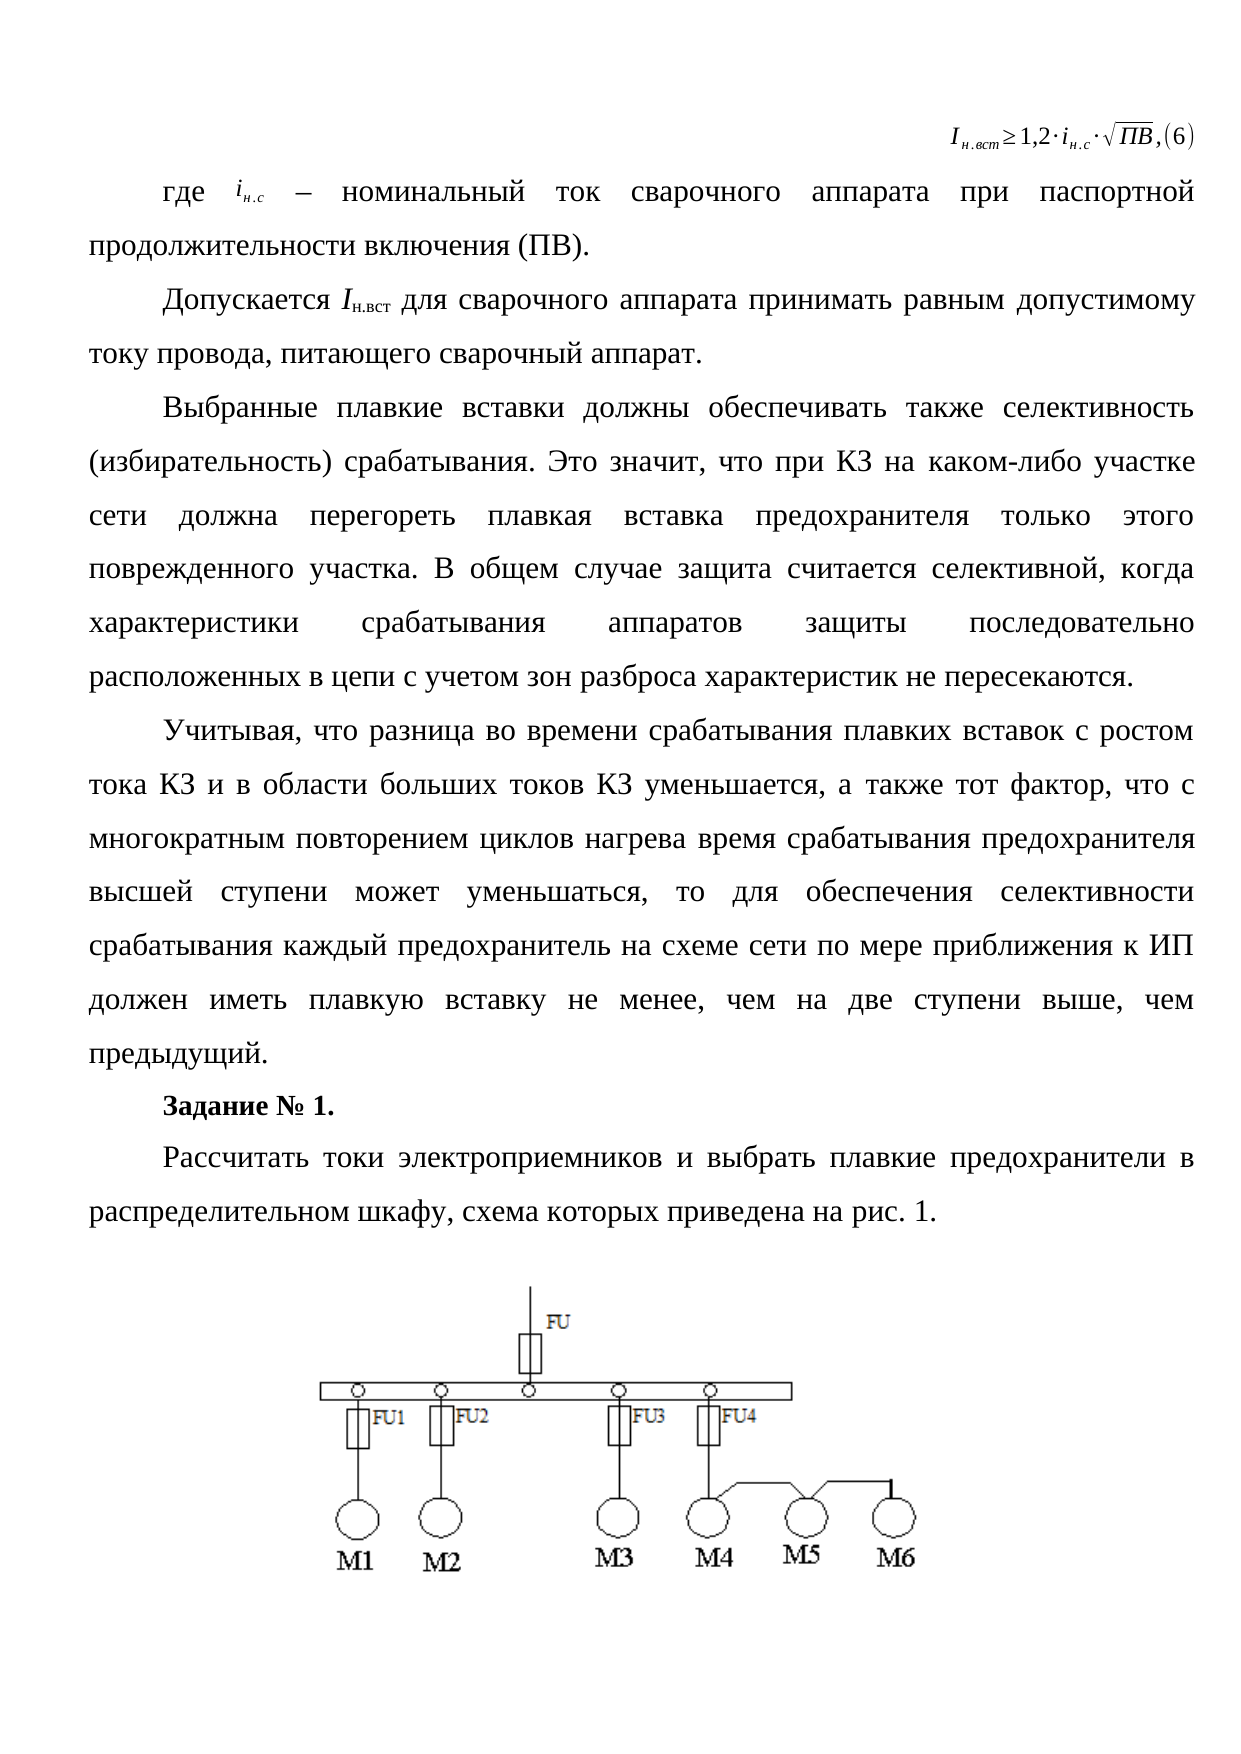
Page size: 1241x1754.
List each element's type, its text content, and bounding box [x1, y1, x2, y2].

text Допускается Iн.вст для сварочного аппарата принимать равным допустимому току провода, питающего сварочный аппарат. [89, 280, 1196, 370]
text Рассчитать токи электроприемников и выбрать плавкие предохранители в распределительном шкафу, схема которых приведена на рис. 1. [89, 1138, 1196, 1228]
text Выбранные плавкие вставки должны обеспечивать также селективность (избирательность) срабатывания. Это значит, что при КЗ на каком-либо участке сети должна перегореть плавкая вставка предохранителя только этого поврежденного участка. В общем случае защита считается селективной, когда характеристики срабатывания аппаратов защиты последовательно расположенных в цепи с учетом зон разброса характеристик не пересекаются. [89, 388, 1196, 693]
subtitle Задание № 1. [89, 1088, 1196, 1122]
text где – номинальный ток сварочного аппарата при паспортной продолжительности включения (ПВ). [89, 173, 1196, 262]
picture [295, 1246, 989, 1639]
text Учитывая, что разница во времени срабатывания плавких вставок с ростом тока КЗ и в области больших токов КЗ уменьшается, а также тот фактор, что с многократным повторением циклов нагрева время срабатывания предохранителя высшей ступени может уменьшаться, то для обеспечения селективности срабатывания каждый предохранитель на схеме сети по мере приближения к ИП должен иметь плавкую вставку не менее, чем на две ступени выше, чем предыдущий. [89, 711, 1196, 1070]
